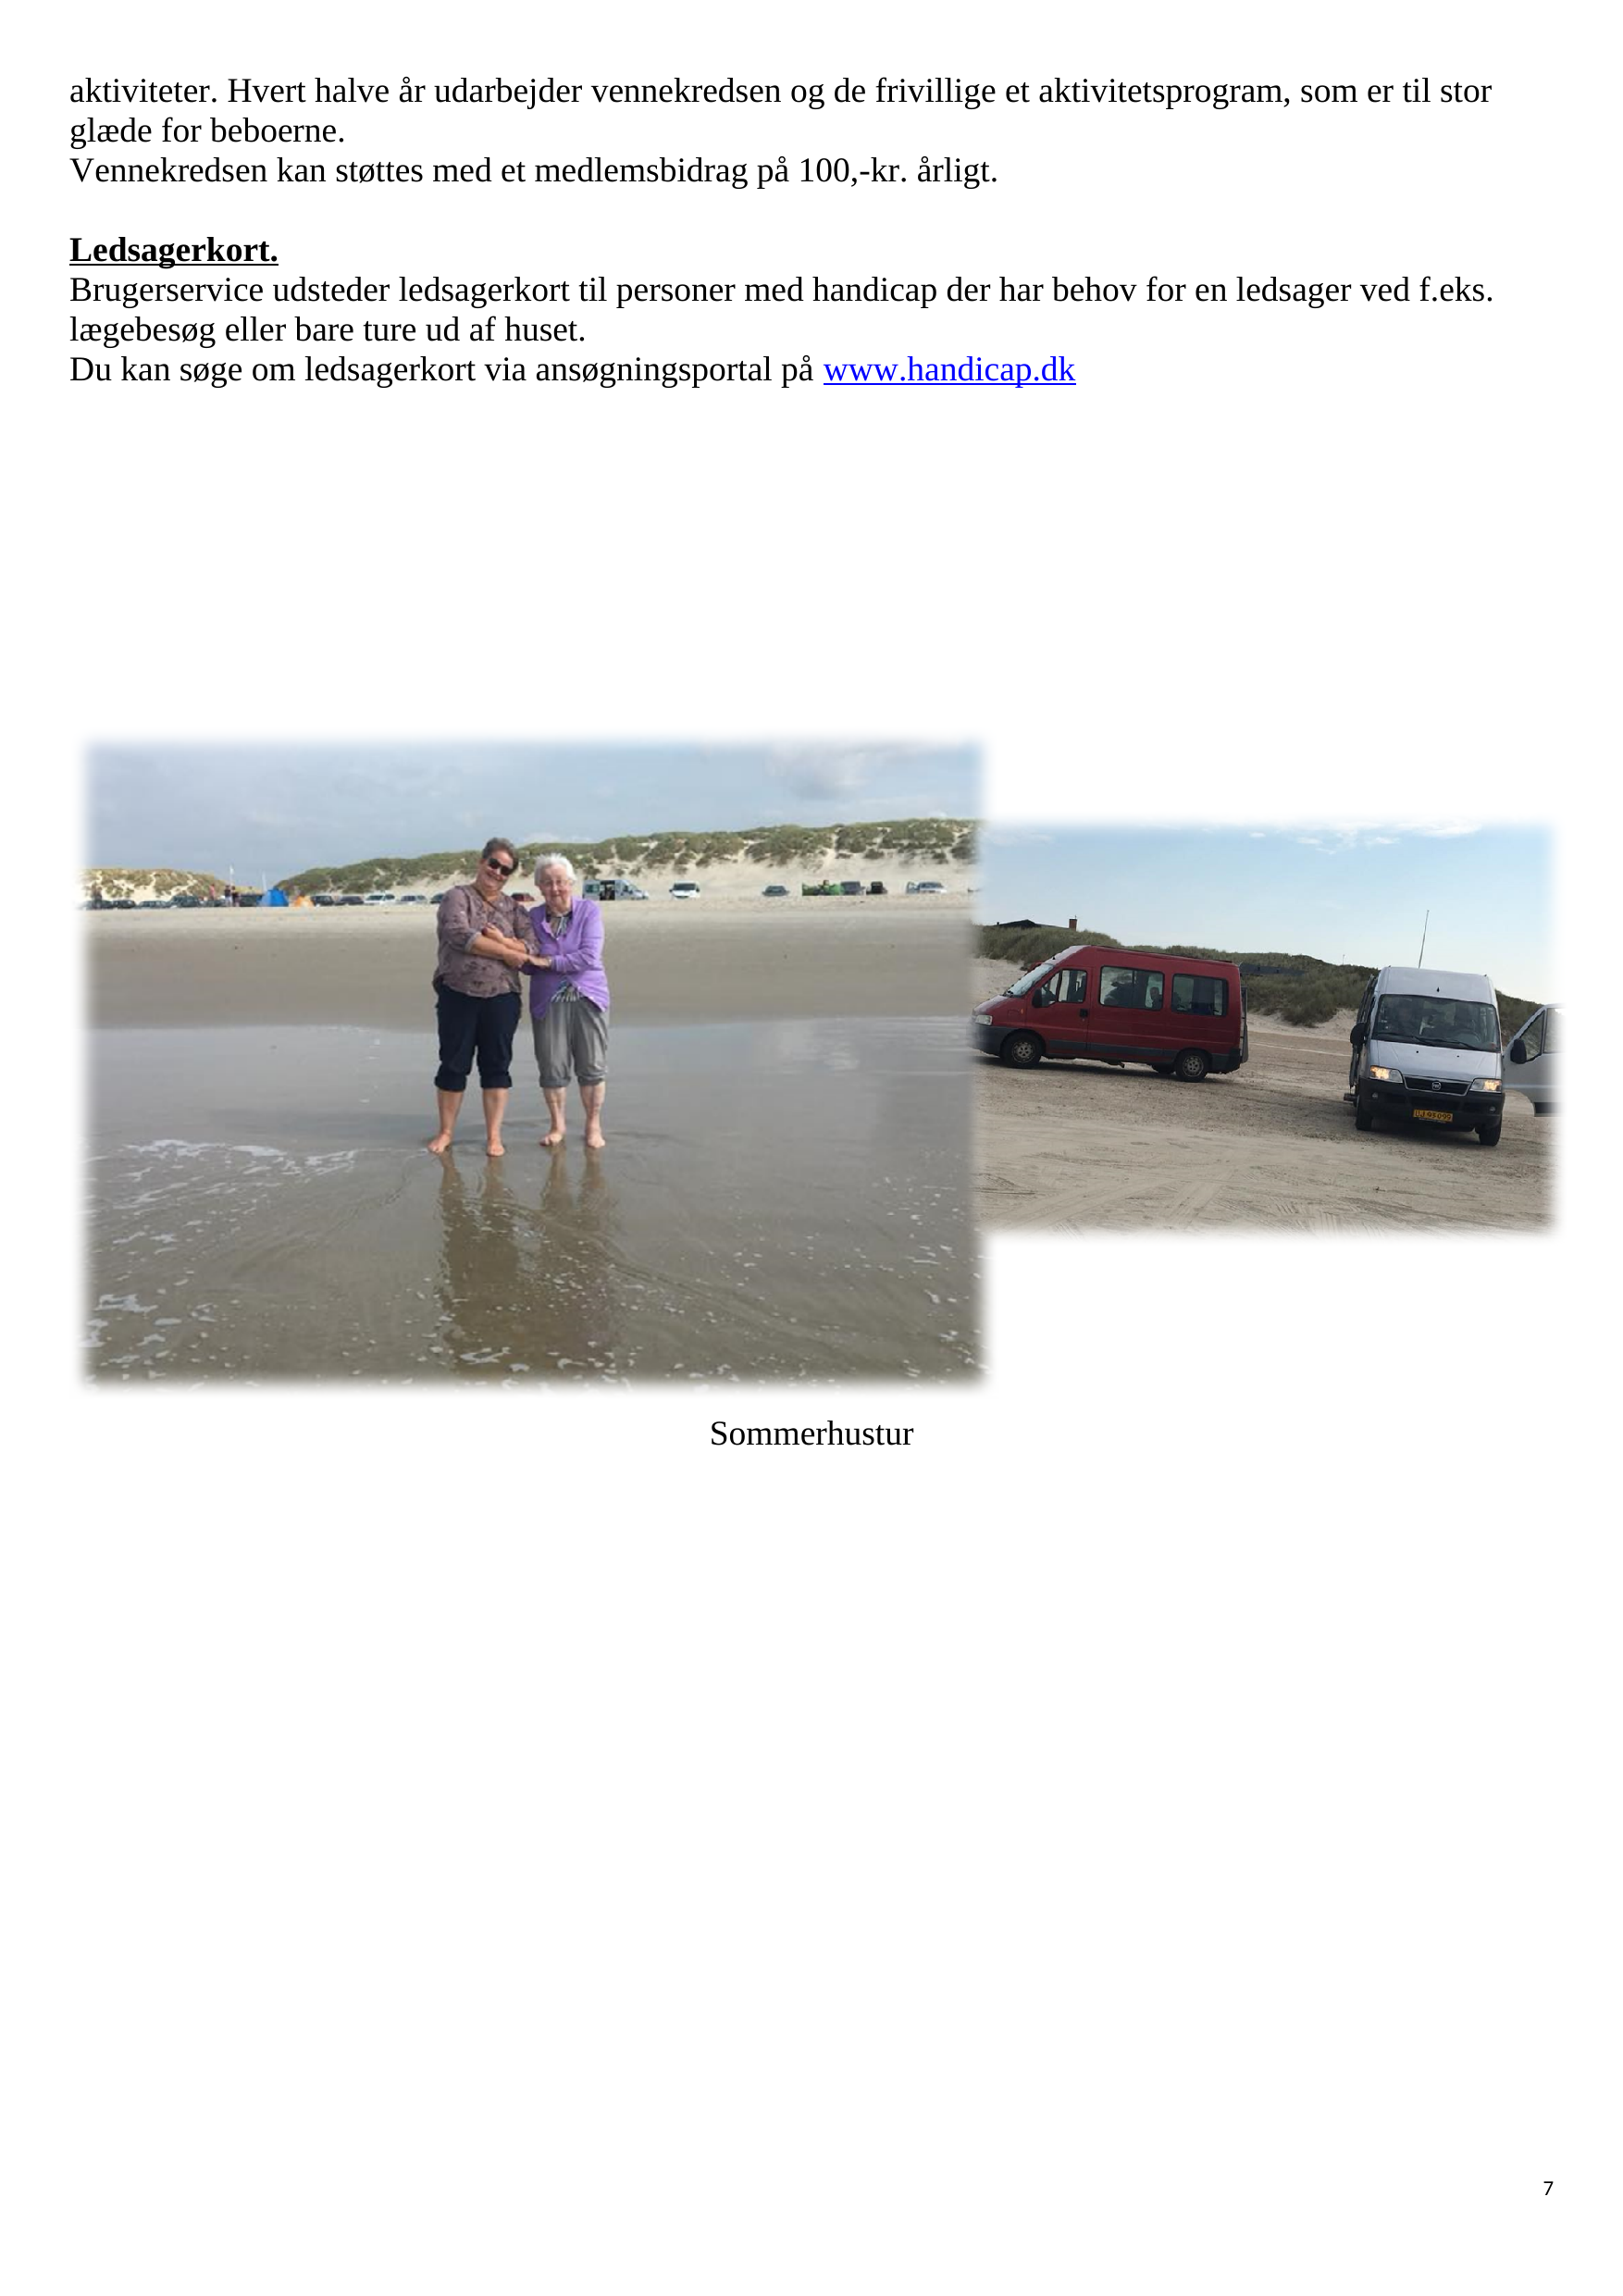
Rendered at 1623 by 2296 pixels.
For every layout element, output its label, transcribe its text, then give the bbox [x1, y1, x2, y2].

text Ledsagerkort. [69, 229, 1554, 269]
text Brugerservice udsteder ledsagerkort til personer med handicap der har behov for en ledsager ved f.eks. lægebesøg eller bare ture ud af huset. [69, 269, 1554, 349]
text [69, 69, 1554, 149]
picture [97, 753, 973, 1372]
text Du kan søge om ledsagerkort via ansøgningsportal på www.handicap.dk [69, 349, 1554, 389]
text Vennekredsen kan støttes med et medlemsbidrag på 100,-kr. årligt. [69, 149, 1554, 189]
text Sommerhustur [69, 1412, 1554, 1452]
picture [984, 837, 1542, 1220]
